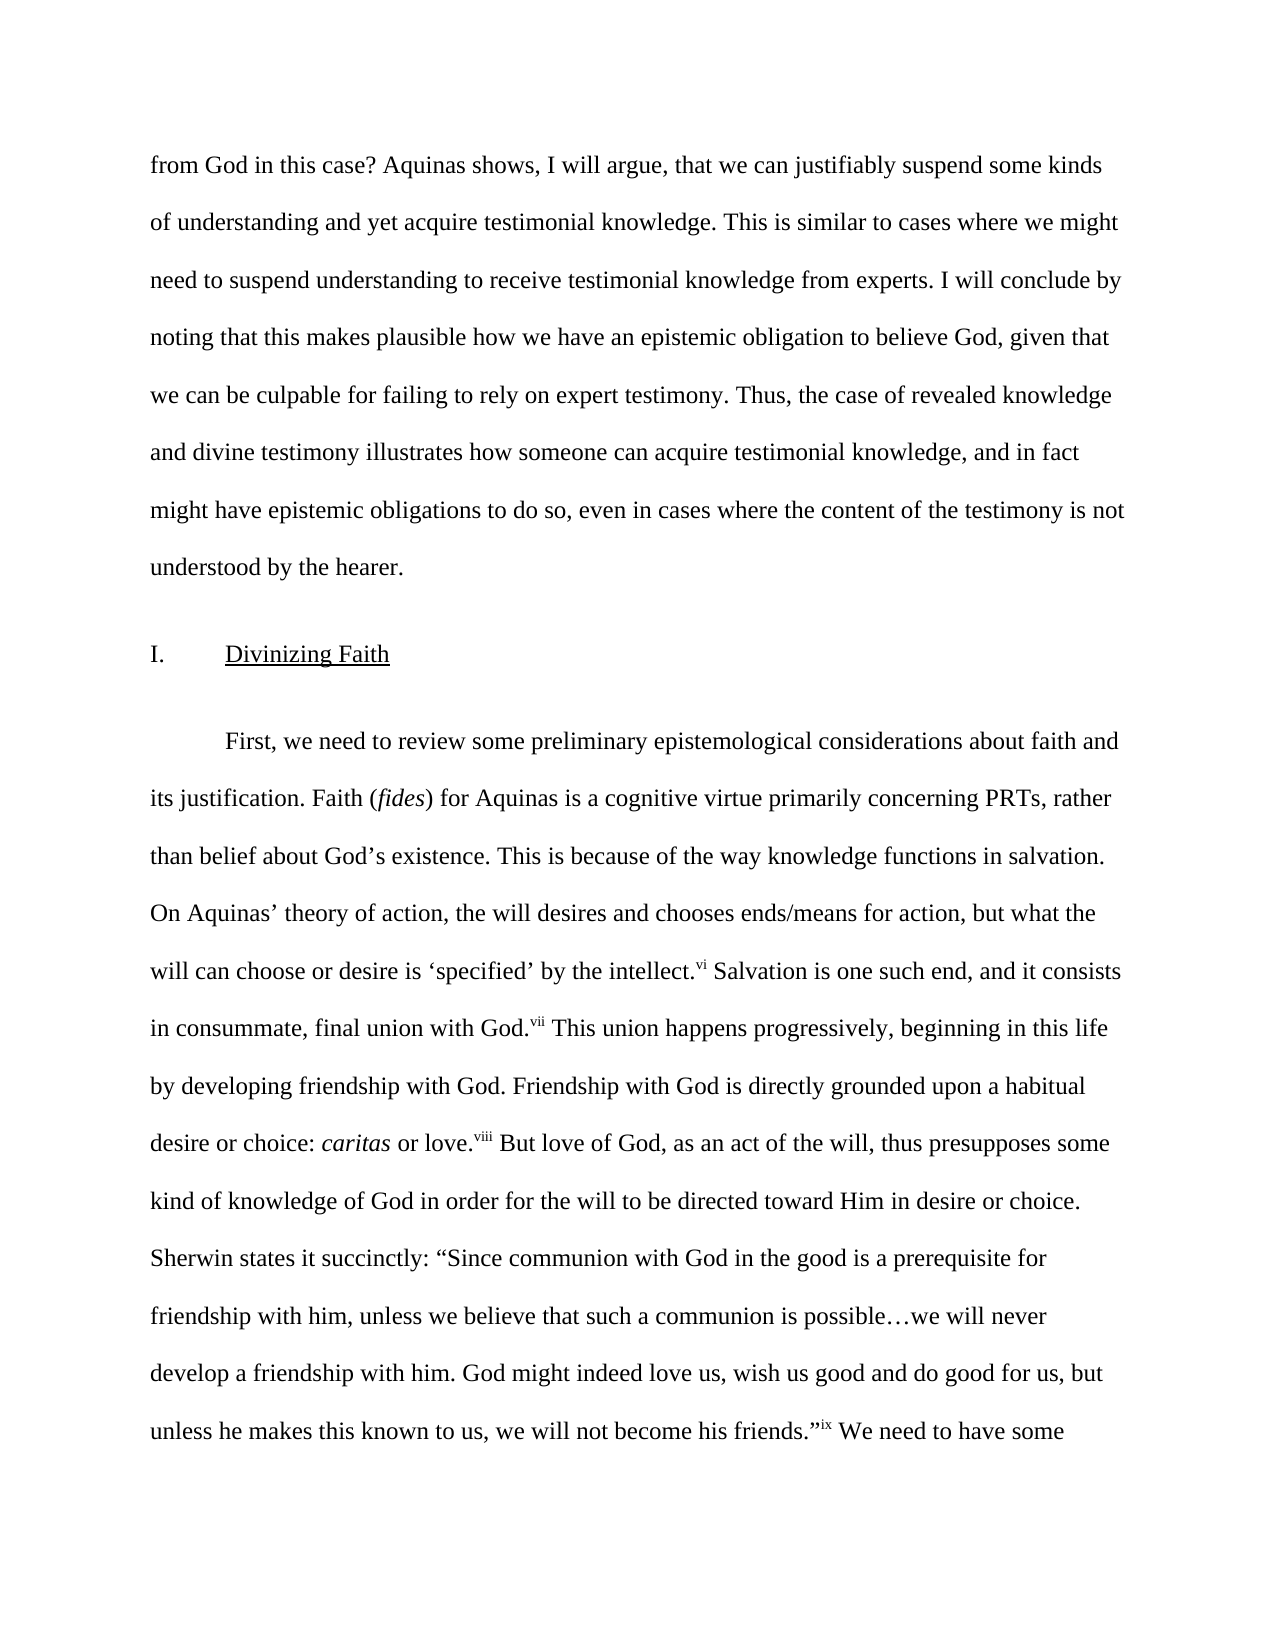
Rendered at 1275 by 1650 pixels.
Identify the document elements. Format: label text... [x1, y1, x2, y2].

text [150, 726, 1125, 1444]
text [150, 150, 1125, 581]
list Divinizing Faith [150, 639, 1125, 668]
